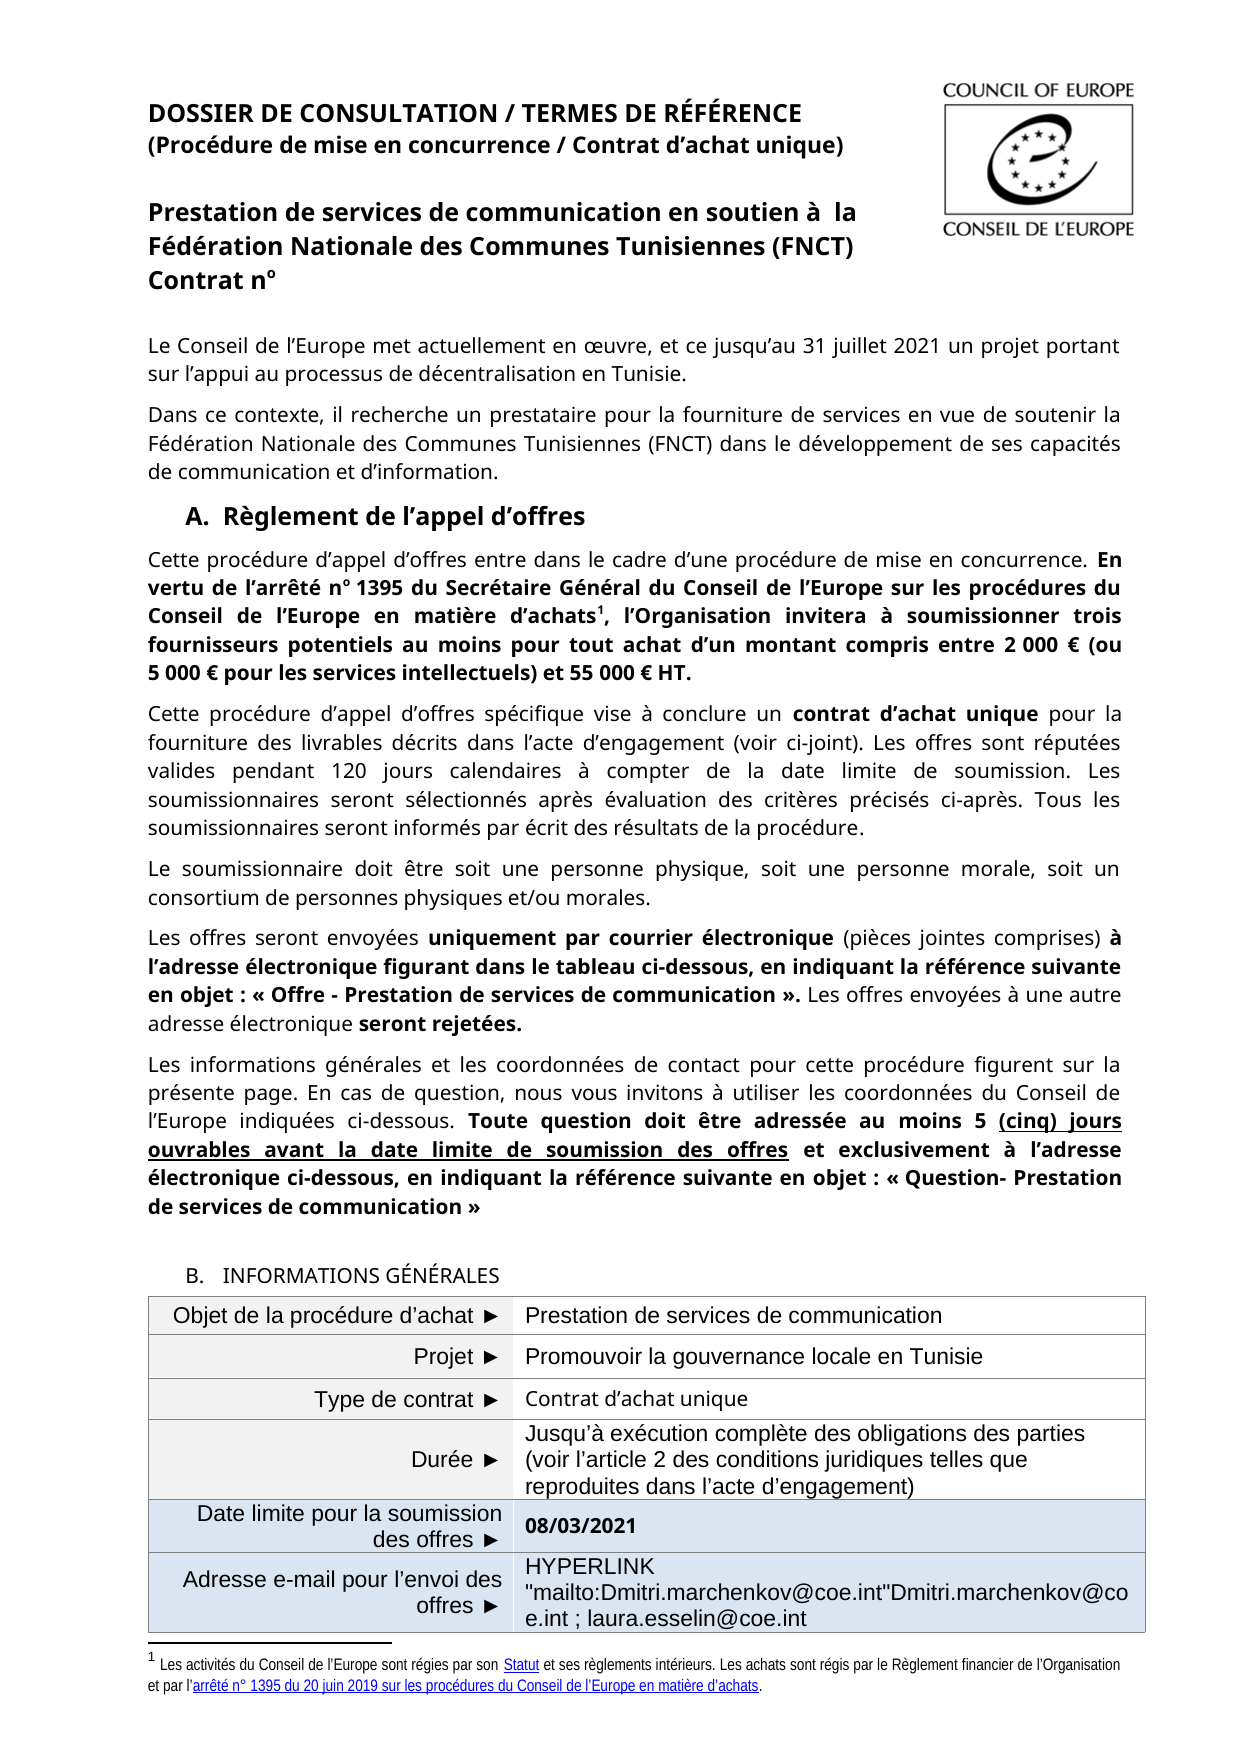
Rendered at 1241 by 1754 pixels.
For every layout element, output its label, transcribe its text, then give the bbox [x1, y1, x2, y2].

text (Procédure de mise en concurrence / Contrat d’achat unique) [148, 129, 920, 161]
table_cell [149, 1553, 513, 1632]
table_cell [149, 1420, 513, 1499]
text Cette procédure d’appel d’offres spécifique vise à conclure un contrat d’achat unique pour la fourniture des livrables décrits dans l’acte d’engagement (voir ci-joint). Les offres sont réputées valides pendant 120 jours calendaires à compter de la date limite de soumission. Les soumissionnaires seront sélectionnés après évaluation des critères précisés ci-après. Tous les soumissionnaires seront informés par écrit des résultats de la procédure. [148, 699, 1122, 842]
text Contrat no [148, 263, 1122, 297]
text Le soumissionnaire doit être soit une personne physique, soit une personne morale, soit un consortium de personnes physiques et/ou morales. [148, 854, 1122, 911]
text Les offres seront envoyées uniquement par courrier électronique (pièces jointes comprises) à l’adresse électronique figurant dans le tableau ci-dessous, en indiquant la référence suivante en objet : « Offre - Prestation de services de communication ». Les offres envoyées à une autre adresse électronique seront rejetées. [148, 923, 1122, 1037]
table_header [149, 1297, 513, 1334]
table_cell [514, 1420, 1145, 1499]
table_cell [149, 1500, 513, 1552]
table_cell [149, 1379, 513, 1419]
table_cell [149, 1335, 513, 1377]
table_cell [514, 1379, 1145, 1419]
text Cette procédure d’appel d’offres entre dans le cadre d’une procédure de mise en concurrence. En vertu de l’arrêté no 1395 du Secrétaire Général du Conseil de l’Europe sur les procédures du Conseil de l’Europe en matière d’achats, l’Organisation invitera à soumissionner trois fournisseurs potentiels au moins pour tout achat d’un montant compris entre 2 000 € (ou 5 000 € pour les services intellectuels) et 55 000 € HT. [148, 545, 1122, 687]
list Règlement de l’appel d’offres [185, 498, 1122, 532]
text Prestation de services de communication en soutien à la Fédération Nationale des Communes Tunisiennes (FNCT) [148, 195, 1122, 263]
text Dans ce contexte, il recherche un prestataire pour la fourniture de services en vue de soutenir la Fédération Nationale des Communes Tunisiennes (FNCT) dans le développement de ses capacités de communication et d’information. [148, 400, 1122, 486]
text DOSSIER DE CONSULTATION / TERMES DE RÉFÉRENCE [148, 95, 920, 129]
text Le Conseil de l’Europe met actuellement en œuvre, et ce jusqu’au 31 juillet 2021 un projet portant sur l’appui au processus de décentralisation en Tunisie. [148, 331, 1122, 388]
text Les informations générales et les coordonnées de contact pour cette procédure figurent sur la présente page. En cas de question, nous vous invitons à utiliser les coordonnées du Conseil de l’Europe indiquées ci-dessous. Toute question doit être adressée au moins 5 (cinq) jours ouvrables avant la date limite de soumission des offres et exclusivement à l’adresse électronique ci-dessous, en indiquant la référence suivante en objet : « Question- Prestation de services de communication » [148, 1050, 1122, 1220]
list INFORMATIONS GÉNÉRALES [185, 1261, 1122, 1290]
picture [920, 64, 1157, 254]
